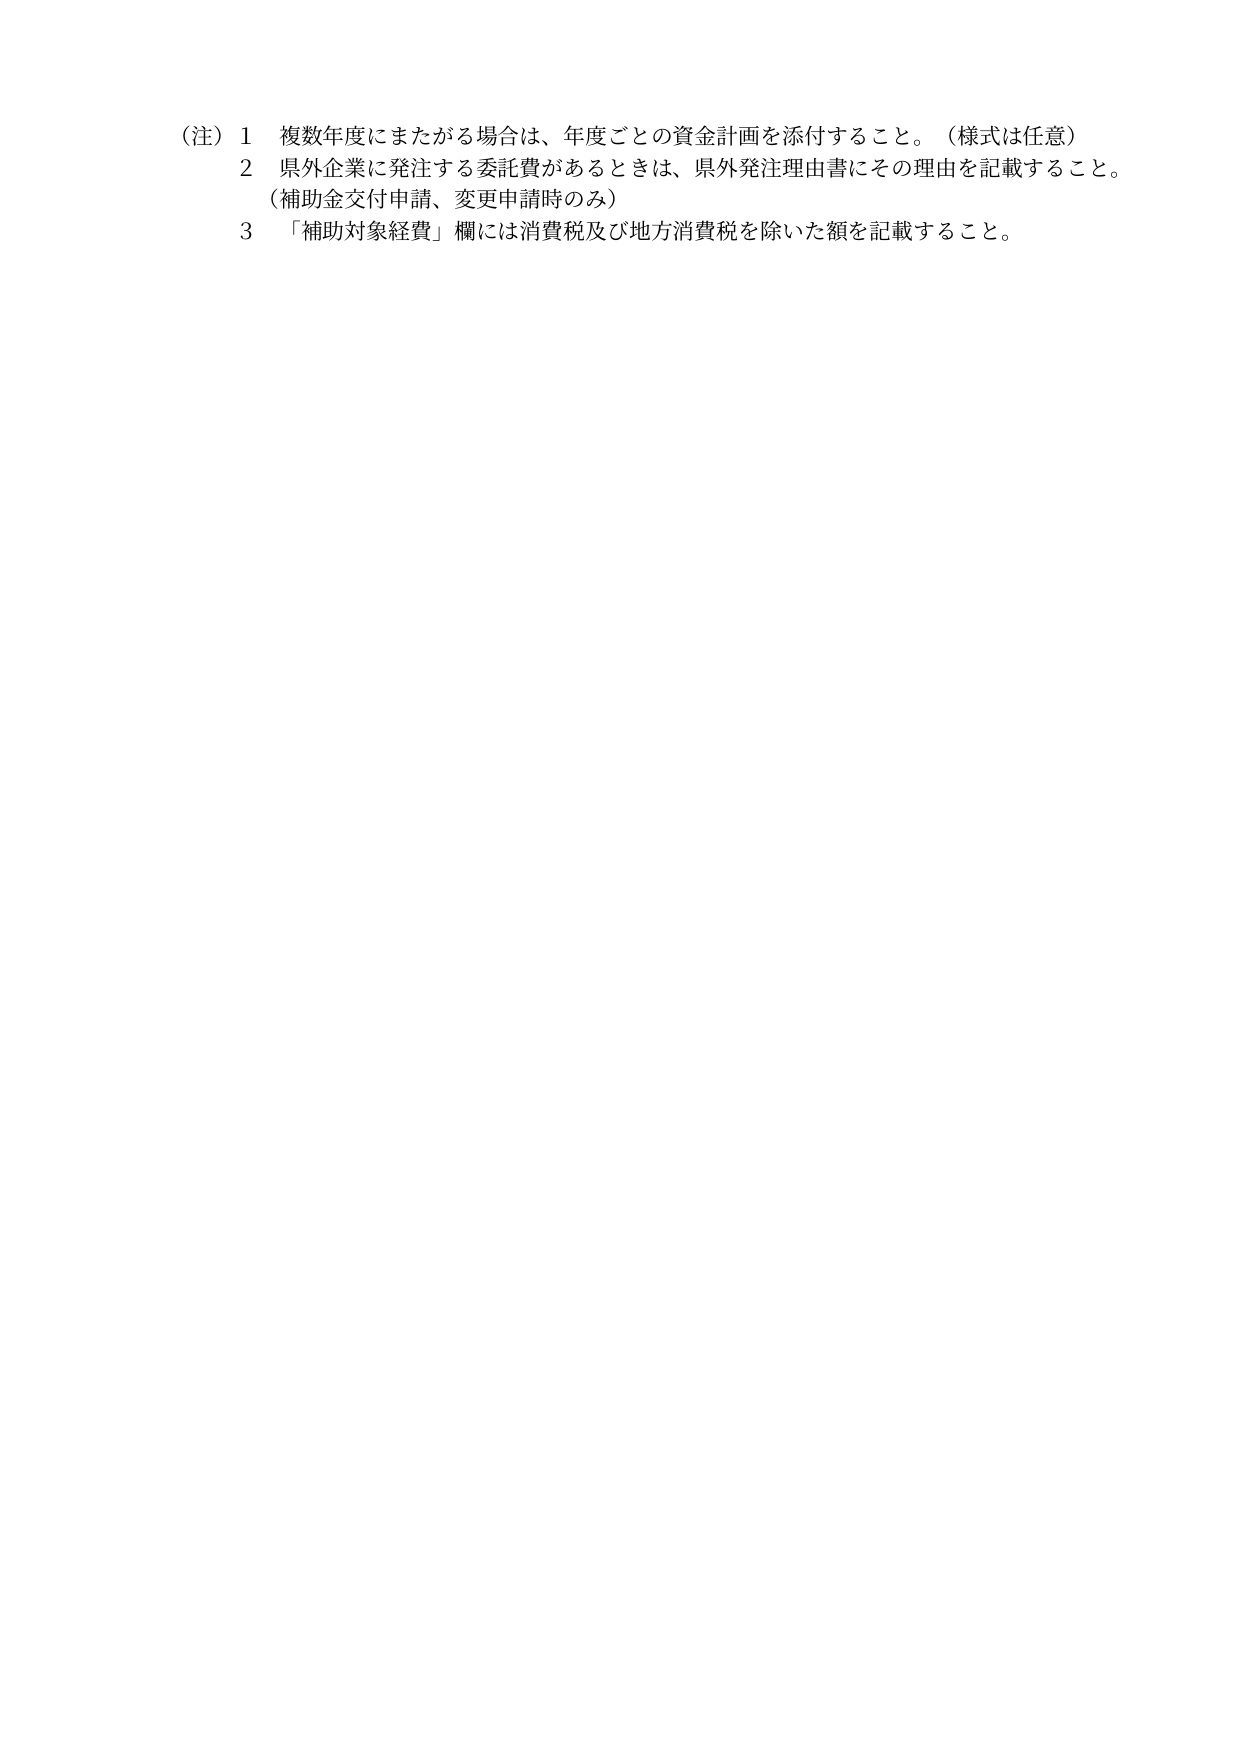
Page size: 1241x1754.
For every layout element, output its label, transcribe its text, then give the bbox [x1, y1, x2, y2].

text ３ 「補助対象経費」欄には消費税及び地方消費税を除いた額を記載すること。 [235, 214, 1122, 246]
text ２ 県外企業に発注する委託費があるときは、県外発注理由書にその理由を記載すること。（補助金交付申請、変更申請時のみ） [235, 151, 1122, 214]
text （注）１ 複数年度にまたがる場合は、年度ごとの資金計画を添付すること。（様式は任意） [148, 119, 1122, 151]
